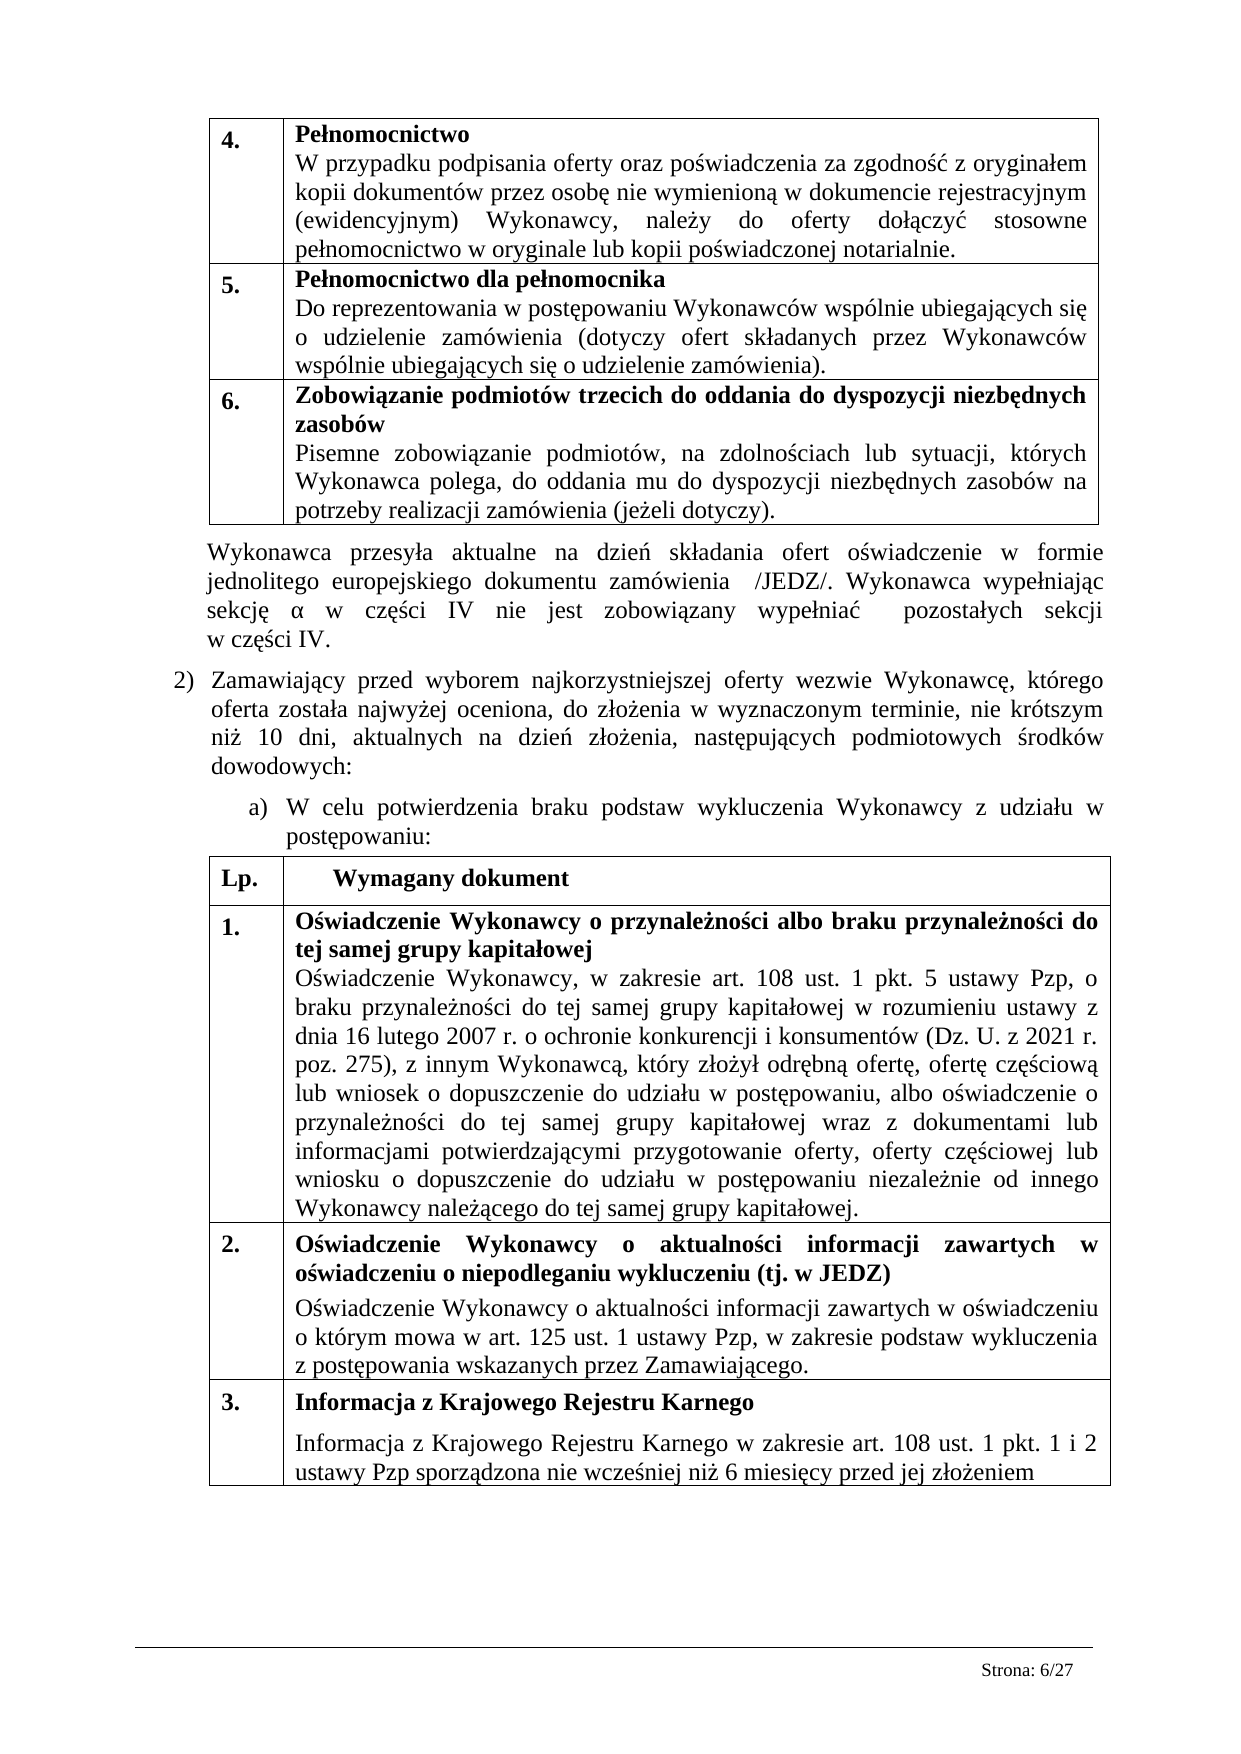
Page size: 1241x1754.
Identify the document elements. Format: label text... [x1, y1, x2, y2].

table_header Lp. [210, 857, 283, 905]
subtitle Wykonawca przesyła aktualne na dzień składania ofert oświadczenie w formie jednolitego europejskiego dokumentu zamówienia /JEDZ/. Wykonawca wypełniając sekcję α w części IV nie jest zobowiązany wypełniać pozostałych sekcji w części IV. [207, 537, 1104, 652]
table_cell 1. [210, 906, 283, 1222]
table_header Wymagany dokument [284, 857, 1110, 905]
table_cell 5. [210, 264, 283, 379]
table_cell Oświadczenie Wykonawcy o przynależności albo braku przynależności do tej samej grupy kapitałowej Oświadczenie Wykonawcy, w zakresie art. 108 ust. 1 pkt. 5 ustawy Pzp, o braku przynależności do tej samej grupy kapitałowej w rozumieniu ustawy z dnia 16 lutego 2007 r. o ochronie konkurencji i konsumentów (Dz. U. z 2021 r. poz. 275), z innym Wykonawcą, który złożył odrębną ofertę, ofertę częściową lub wniosek o dopuszczenie do udziału w postępowaniu, albo oświadczenie o przynależności do tej samej grupy kapitałowej wraz z dokumentami lub informacjami potwierdzającymi przygotowanie oferty, oferty częściowej lub wniosku o dopuszczenie do udziału w postępowaniu niezależnie od innego Wykonawcy należącego do tej samej grupy kapitałowej. [284, 906, 1110, 1222]
table_cell Informacja z Krajowego Rejestru Karnego Informacja z Krajowego Rejestru Karnego w zakresie art. 108 ust. 1 pkt. 1 i 2 ustawy Pzp sporządzona nie wcześniej niż 6 miesięcy przed jej złożeniem [284, 1380, 1110, 1485]
table_cell 4. [210, 119, 283, 263]
subtitle W celu potwierdzenia braku podstaw wykluczenia Wykonawcy z udziału w postępowaniu: [248, 792, 1104, 850]
table_cell Zobowiązanie podmiotów trzecich do oddania do dyspozycji niezbędnych zasobów Pisemne zobowiązanie podmiotów, na zdolnościach lub sytuacji, których Wykonawca polega, do oddania mu do dyspozycji niezbędnych zasobów na potrzeby realizacji zamówienia (jeżeli dotyczy). [284, 380, 1098, 524]
table_cell Pełnomocnictwo dla pełnomocnika Do reprezentowania w postępowaniu Wykonawców wspólnie ubiegających się o udzielenie zamówienia (dotyczy ofert składanych przez Wykonawców wspólnie ubiegających się o udzielenie zamówienia). [284, 264, 1098, 379]
table_cell Oświadczenie Wykonawcy o aktualności informacji zawartych w oświadczeniu o niepodleganiu wykluczeniu (tj. w JEDZ) Oświadczenie Wykonawcy o aktualności informacji zawartych w oświadczeniu o którym mowa w art. 125 ust. 1 ustawy Pzp, w zakresie podstaw wykluczenia z postępowania wskazanych przez Zamawiającego. [284, 1223, 1110, 1379]
table_cell 6. [210, 380, 283, 524]
table_cell 2. [210, 1223, 283, 1379]
subtitle Zamawiający przed wyborem najkorzystniejszej oferty wezwie Wykonawcę, którego oferta została najwyżej oceniona, do złożenia w wyznaczonym terminie, nie krótszym niż 10 dni, aktualnych na dzień złożenia, następujących podmiotowych środków dowodowych: [173, 665, 1104, 780]
table_cell Pełnomocnictwo W przypadku podpisania oferty oraz poświadczenia za zgodność z oryginałem kopii dokumentów przez osobę nie wymienioną w dokumencie rejestracyjnym (ewidencyjnym) Wykonawcy, należy do oferty dołączyć stosowne pełnomocnictwo w oryginale lub kopii poświadczonej notarialnie. [284, 119, 1098, 263]
table_cell 3. [210, 1380, 283, 1485]
